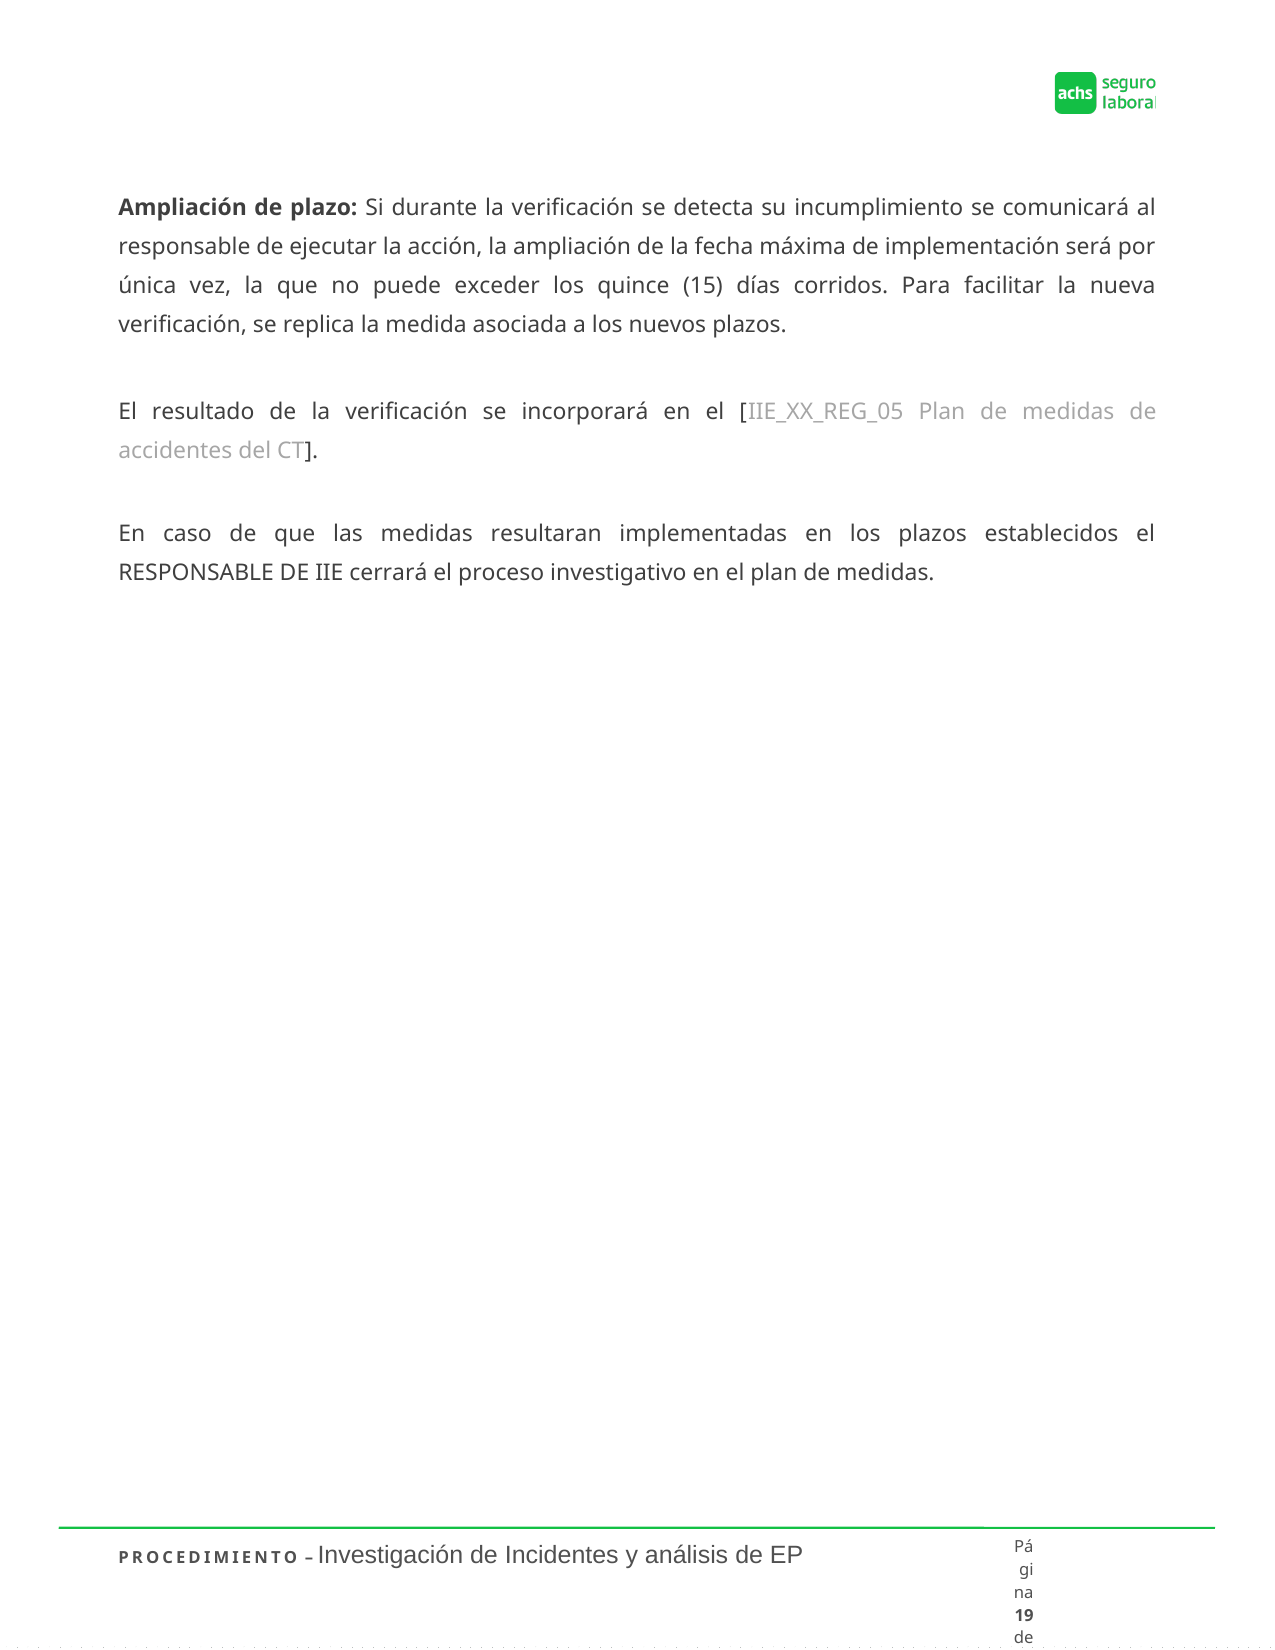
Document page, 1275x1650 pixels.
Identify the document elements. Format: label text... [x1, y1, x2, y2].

text En caso de que las medidas resultaran implementadas en los plazos establecidos el RESPONSABLE DE IIE cerrará el proceso investigativo en el plan de medidas. [118, 517, 1157, 587]
text Ampliación de plazo: Si durante la verificación se detecta su incumplimiento se comunicará al responsable de ejecutar la acción, la ampliación de la fecha máxima de implementación será por única vez, la que no puede exceder los quince (15) días corridos. Para facilitar la nueva verificación, se replica la medida asociada a los nuevos plazos. [118, 191, 1157, 339]
text El resultado de la verificación se incorporará en el [IIE_XX_REG_05 Plan de medidas de accidentes del CT]. [118, 394, 1157, 465]
